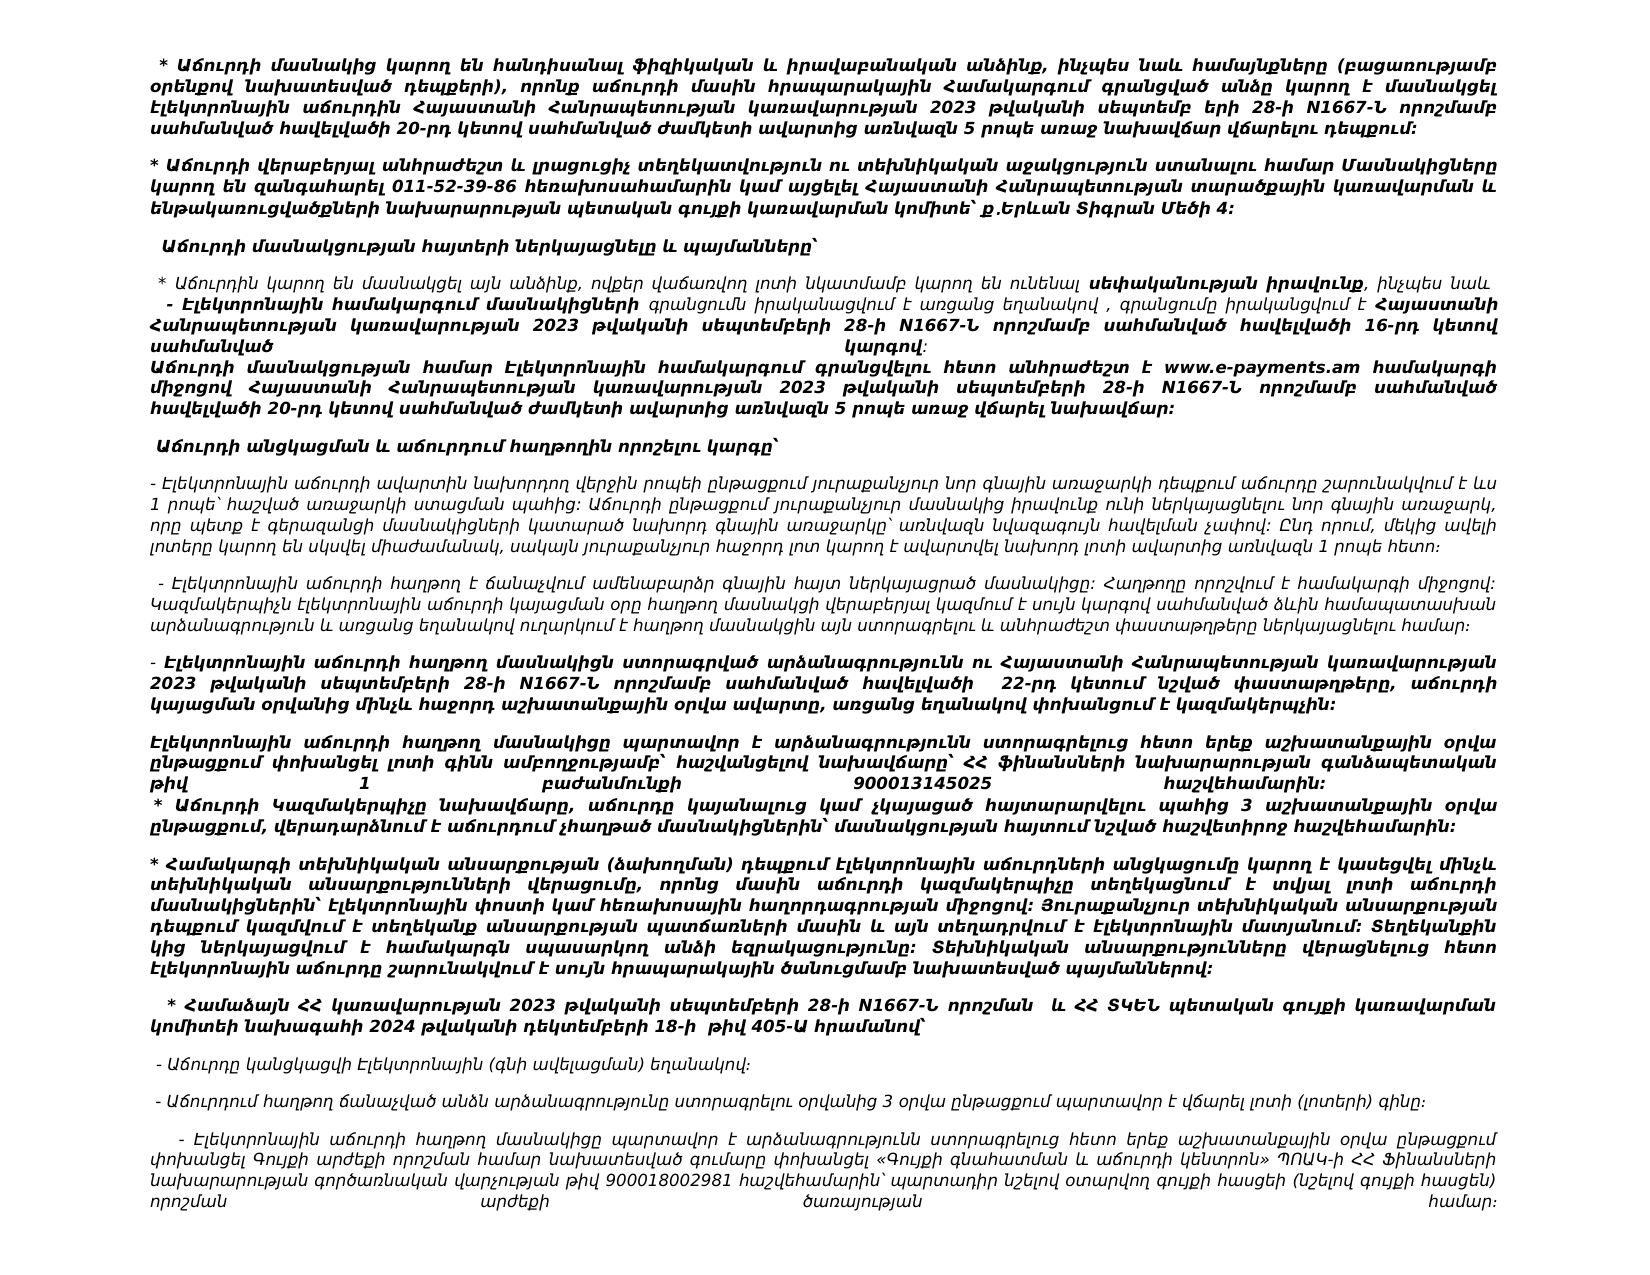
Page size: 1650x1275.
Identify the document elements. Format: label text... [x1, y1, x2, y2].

text Աճուրդի մասնակցության հայտերի ներկայացնելը և պայմանները՝ [150, 237, 1500, 256]
text - Էլեկտրոնային աճուրդի հաղթող է ճանաչվում ամենաբարձր գնային հայտ ներկայացրած մասնակիցը: Հաղթողը որոշվում է համակարգի միջոցով: Կազմակերպիչն էլեկտրոնային աճուրդի կայացման օրը հաղթող մասնակցի վերաբերյալ կազմում է սույն կարգով սահմանված ձևին համապատասխան արձանագրություն և առցանց եղանակով ուղարկում է հաղթող մասնակցին այն ստորագրելու և անհրաժեշտ փաստաթղթերը ներկայացնելու համար։ [150, 574, 1500, 635]
text - Աճուրդը կանցկացվի Էլեկտրոնային (գնի ավելացման) եղանակով։ [150, 1054, 1500, 1074]
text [150, 1129, 1500, 1211]
text - Աճուրդում հաղթող ճանաչված անձն արձանագրությունը ստորագրելու օրվանից 3 օրվա ընթացքում պարտավոր է վճարել լոտի (լոտերի) գինը։ [150, 1092, 1500, 1111]
text * Համաձայն ՀՀ կառավարության 2023 թվականի սեպտեմբերի 28-ի N1667-Ն որոշման և ՀՀ ՏԿԵՆ պետական գույքի կառավարման կոմիտեի նախագահի 2024 թվականի դեկտեմբերի 18-ի թիվ 405-Ա հրամանով՝ [150, 996, 1500, 1036]
text * Աճուրդի մասնակից կարող են հանդիսանալ ֆիզիկական և իրավաբանական անձինք, ինչպես նաև համայնքները (բացառությամբ օրենքով նախատեսված դեպքերի), որոնք աճուրդի մասին հրապարակային Համակարգում գրանցված անձը կարող է մասնակցել էլեկտրոնային աճուրդին Հայաստանի Հանրապետության կառավարության 2023 թվականի սեպտեմբ երի 28-ի N1667-Ն որոշմամբ սահմանված հավելվածի 20-րդ կետով սահմանված ժամկետի ավարտից առնվազն 5 րոպե առաջ նախավճար վճարելու դեպքում: [150, 56, 1500, 138]
text - Էլեկտրոնային աճուրդի հաղթող մասնակիցն ստորագրված արձանագրությունն ու Հայաստանի Հանրապետության կառավարության 2023 թվականի սեպտեմբերի 28-ի N1667-Ն որոշմամբ սահմանված հավելվածի 22-րդ կետում նշված փաստաթղթերը, աճուրդի կայացման օրվանից մինչև հաջորդ աշխատանքային օրվա ավարտը, առցանց եղանակով փոխանցում է կազմակերպչին: [150, 653, 1500, 714]
text * Աճուրդին կարող են մասնակցել այն անձինք, ովքեր վաճառվող լոտի նկատմամբ կարող են ունենալ սեփականության իրավունք, ինչպես նաև - Էլեկտրոնային համակարգում մասնակիցների գրանցումն իրականացվում է առցանց եղանակով , գրանցումը իրականցվում է Հայաստանի Հանրապետության կառավարության 2023 թվականի սեպտեմբերի 28-ի N1667-Ն որոշմամբ սահմանված հավելվածի 16-րդ կետով սահմանված կարգով: Աճուրդի մասնակցության համար Էլեկտրոնային համակարգում գրանցվելու հետո անհրաժեշտ է www.e-payments.am համակարգի միջոցով Հայաստանի Հանրապետության կառավարության 2023 թվականի սեպտեմբերի 28-ի N1667-Ն որոշմամբ սահմանված հավելվածի 20-րդ կետով սահմանված ժամկետի ավարտից առնվազն 5 րոպե առաջ վճարել նախավճար: [150, 274, 1500, 418]
text Աճուրդի անցկացման և աճուրդում հաղթողին որոշելու կարգը՝ [150, 437, 1500, 456]
text Էլեկտրոնային աճուրդի հաղթող մասնակիցը պարտավոր է արձանագրությունն ստորագրելուց հետո երեք աշխատանքային օրվա ընթացքում փոխանցել լոտի գինն ամբողջությամբ՝ հաշվանցելով նախավճարը՝ ՀՀ ֆինանսների նախարարության գանձապետական թիվ 1 բաժանմունքի 900013145025 հաշվեհամարին։ * Աճուրդի Կազմակերպիչը նախավճարը, աճուրդը կայանալուց կամ չկայացած հայտարարվելու պահից 3 աշխատանքային օրվա ընթացքում, վերադարձնում է աճուրդում չհաղթած մասնակիցներին՝ մասնակցության հայտում նշված հաշվետիրոջ հաշվեհամարին։ [150, 732, 1500, 836]
text - Էլեկտրոնային աճուրդի ավարտին նախորդող վերջին րոպեի ընթացքում յուրաքանչյուր նոր գնային առաջարկի դեպքում աճուրդը շարունակվում է ևս 1 րոպե՝ հաշված առաջարկի ստացման պահից: Աճուրդի ընթացքում յուրաքանչյուր մասնակից իրավունք ունի ներկայացնելու նոր գնային առաջարկ, որը պետք է գերազանցի մասնակիցների կատարած նախորդ գնային առաջարկը՝ առնվազն նվազագույն հավելման չափով: Ընդ որում, մեկից ավելի լոտերը կարող են սկսվել միաժամանակ, սակայն յուրաքանչյուր հաջորդ լոտ կարող է ավարտվել նախորդ լոտի ավարտից առնվազն 1 րոպե հետո։ [150, 474, 1500, 556]
text * Աճուրդի վերաբերյալ անհրաժեշտ և լրացուցիչ տեղեկատվություն ու տեխնիկական աջակցություն ստանալու համար Մասնակիցները կարող են զանգահարել 011-52-39-86 հեռախոսահամարին կամ այցելել Հայաստանի Հանրապետության տարածքային կառավարման և ենթակառուցվածքների նախարարության պետական գույքի կառավարման կոմիտե՝ ք․Երևան Տիգրան Մեծի 4։ [150, 156, 1500, 218]
text * Համակարգի տեխնիկական անսարքության (ձախողման) դեպքում էլեկտրոնային աճուրդների անցկացումը կարող է կասեցվել մինչև տեխնիկական անսարքությունների վերացումը, որոնց մասին աճուրդի կազմակերպիչը տեղեկացնում է տվյալ լոտի աճուրդի մասնակիցներին՝ էլեկտրոնային փոստի կամ հեռախոսային հաղորդագրության միջոցով։ Յուրաքանչյուր տեխնիկական անսարքության դեպքում կազմվում է տեղեկանք անսարքության պատճառների մասին և այն տեղադրվում է էլեկտրոնային մատյանում։ Տեղեկանքին կից ներկայացվում է համակարգն սպասարկող անձի եզրակացությունը։ Տեխնիկական անսարքությունները վերացնելուց հետո էլեկտրոնային աճուրդը շարունակվում է սույն հրապարակային ծանուցմամբ նախատեսված պայմաններով։ [150, 854, 1500, 978]
